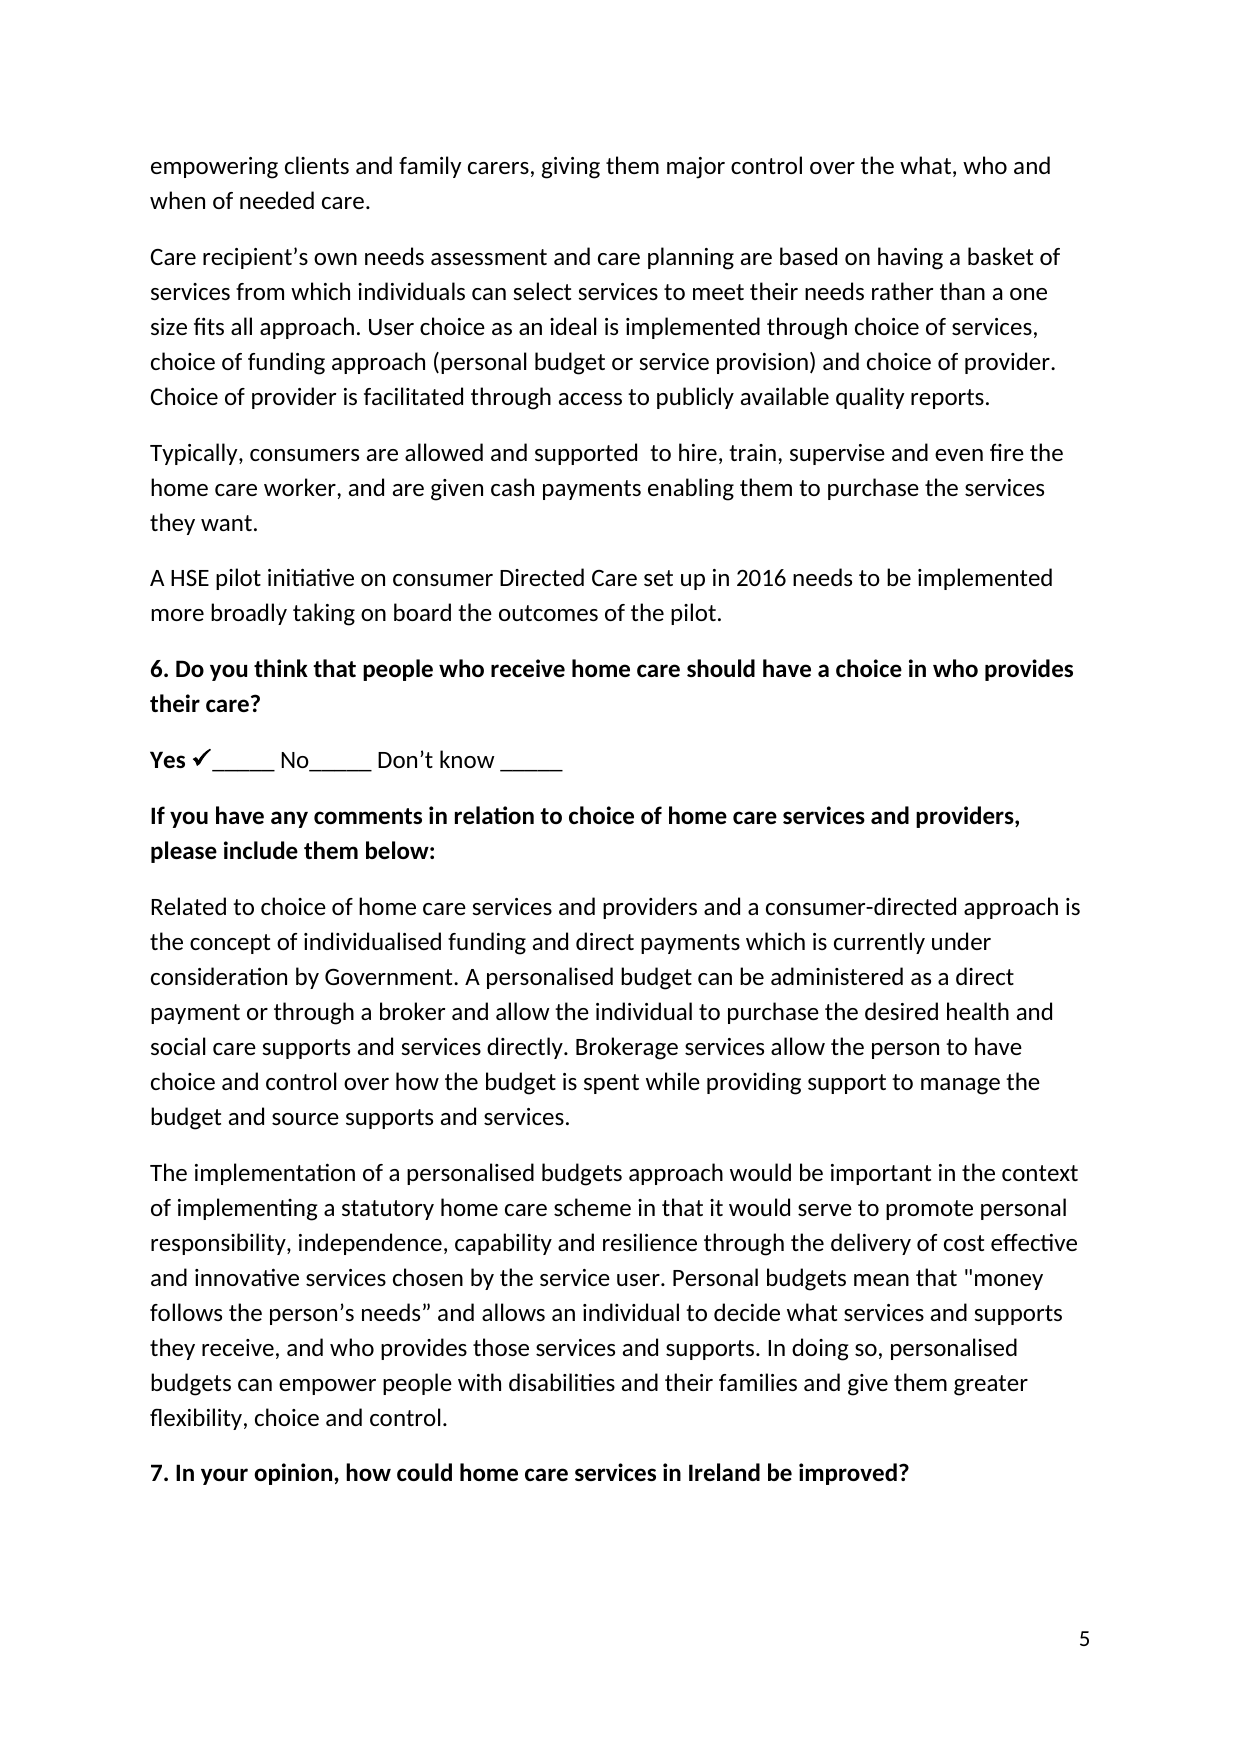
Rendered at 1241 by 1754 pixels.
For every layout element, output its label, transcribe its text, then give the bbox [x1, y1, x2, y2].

text If you have any comments in relation to choice of home care services and providers, please include them below: [150, 800, 1090, 866]
text The implementation of a personalised budgets approach would be important in the context of implementing a statutory home care scheme in that it would serve to promote personal responsibility, independence, capability and resilience through the delivery of cost effective and innovative services chosen by the service user. Personal budgets mean that "money follows the person’s needs” and allows an individual to decide what services and supports they receive, and who provides those services and supports. In doing so, personalised budgets can empower people with disabilities and their families and give them greater flexibility, choice and control. [150, 1157, 1090, 1432]
text 6. Do you think that people who receive home care should have a choice in who provides their care? [150, 653, 1090, 719]
text Typically, consumers are allowed and supported to hire, train, supervise and even fire the home care worker, and are given cash payments enabling them to purchase the services they want. [150, 437, 1090, 537]
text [150, 150, 1090, 216]
text Care recipient’s own needs assessment and care planning are based on having a basket of services from which individuals can select services to meet their needs rather than a one size fits all approach. User choice as an ideal is implemented through choice of services, choice of funding approach (personal budget or service provision) and choice of provider. Choice of provider is facilitated through access to publicly available quality reports. [150, 241, 1090, 411]
text A HSE pilot initiative on consumer Directed Care set up in 2016 needs to be implemented more broadly taking on board the outcomes of the pilot. [150, 562, 1090, 628]
text Related to choice of home care services and providers and a consumer-directed approach is the concept of individualised funding and direct payments which is currently under consideration by Government. A personalised budget can be administered as a direct payment or through a broker and allow the individual to purchase the desired health and social care supports and services directly. Brokerage services allow the person to have choice and control over how the budget is spent while providing support to manage the budget and source supports and services. [150, 891, 1090, 1131]
text 7. In your opinion, how could home care services in Ireland be improved? [150, 1457, 1090, 1488]
text Yes _____ No_____ Don’t know _____ [150, 744, 1090, 775]
